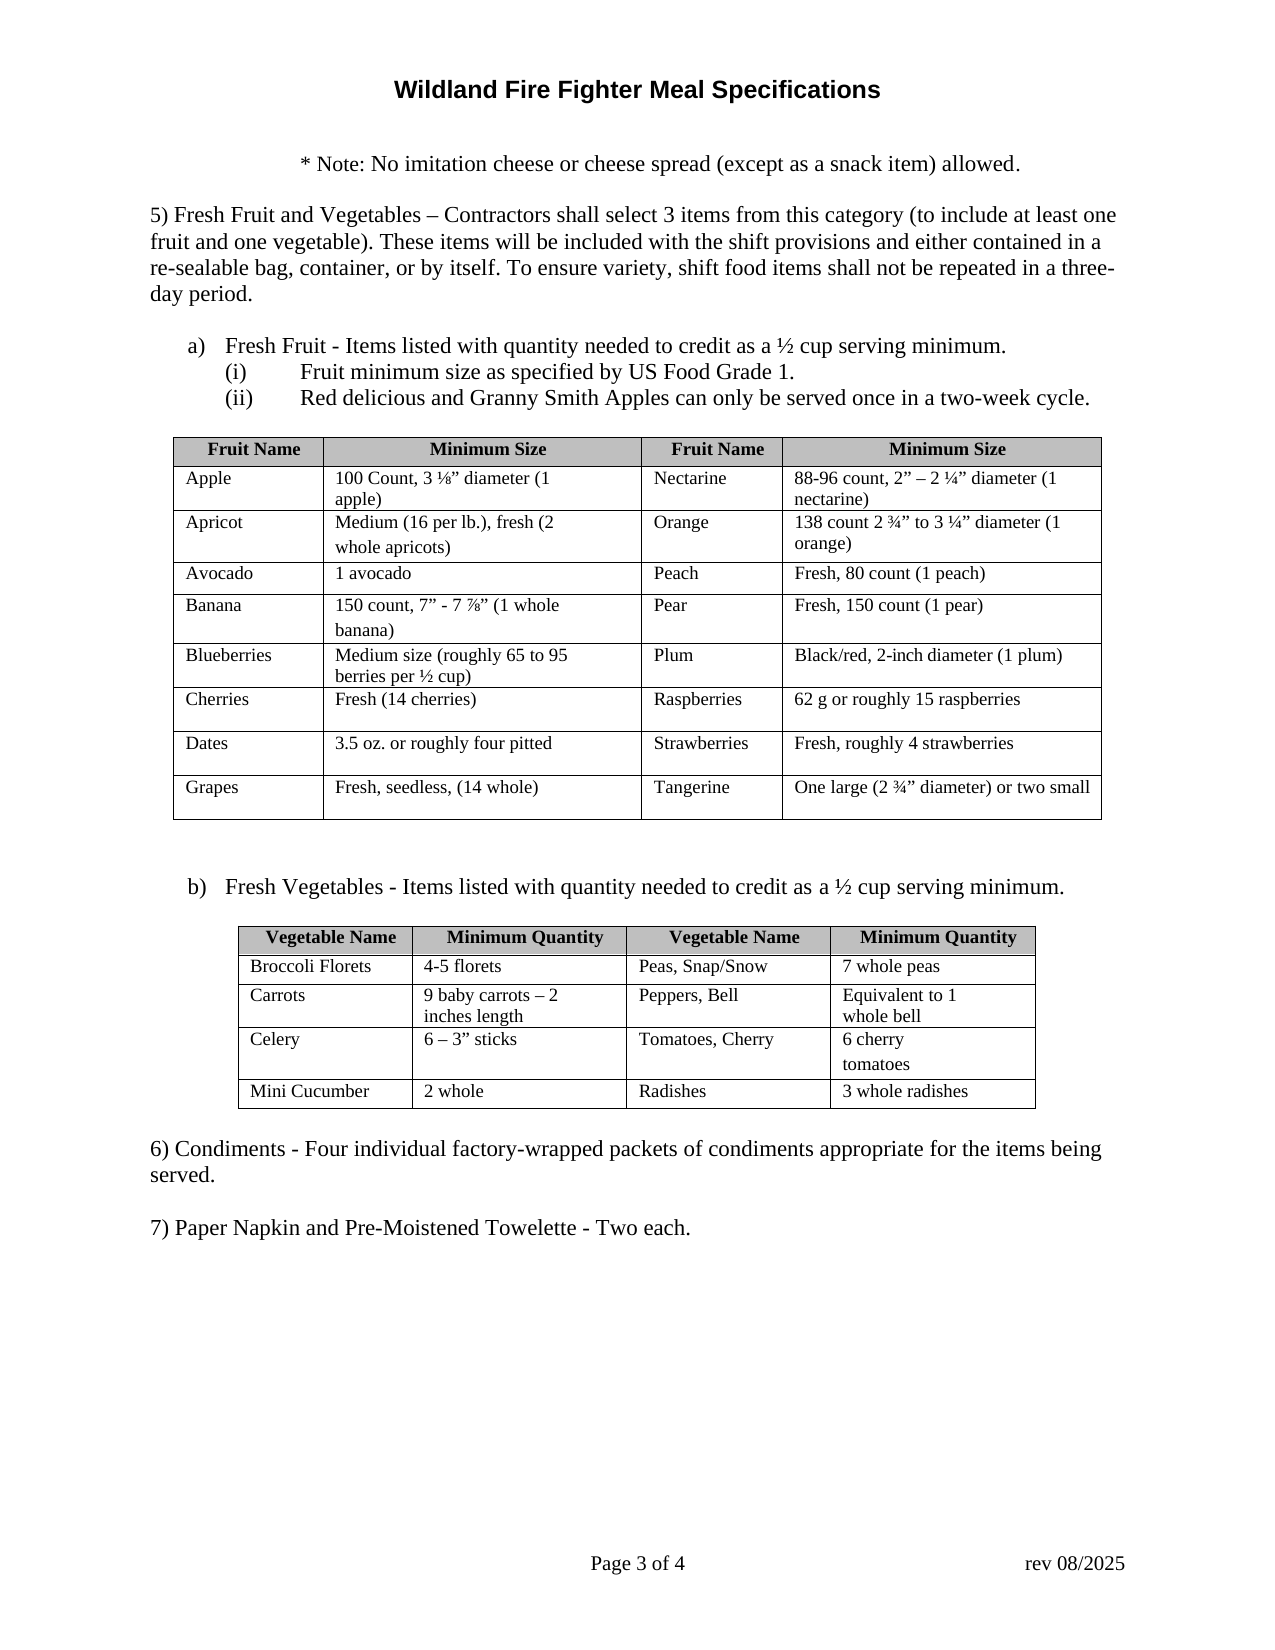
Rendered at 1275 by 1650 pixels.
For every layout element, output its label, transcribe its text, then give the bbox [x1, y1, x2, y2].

table_header Minimum Quantity [413, 927, 626, 954]
table_cell Fresh, seedless, (14 whole) [324, 776, 641, 819]
text a) Fresh Fruit - Items listed with quantity needed to credit as a ½ cup serving minimum. [187, 332, 1125, 358]
list Fresh Vegetables - Items listed with quantity needed to credit as a ½ cup serving minimum. [187, 873, 1125, 899]
table_cell 3.5 oz. or roughly four pitted [324, 732, 641, 775]
table_cell 150 count, 7” - 7 ⅞” (1 whole banana) [324, 595, 641, 643]
table_cell Blueberries [174, 644, 323, 687]
table_cell Medium size (roughly 65 to 95 berries per ½ cup) [324, 644, 641, 687]
text 6) Condiments - Four individual factory-wrapped packets of condiments appropriate for the items being served. [150, 1135, 1125, 1188]
table_cell Tangerine [642, 776, 782, 819]
table_cell Carrots [239, 985, 412, 1027]
table_cell Cherries [174, 688, 323, 731]
table_cell Broccoli Florets [239, 956, 412, 983]
list Red delicious and Granny Smith Apples can only be served once in a two-week cycle. [225, 384, 1125, 411]
table_header Minimum Quantity [831, 927, 1035, 954]
table_header Minimum Size [324, 438, 641, 466]
table_cell One large (2 ¾” diameter) or two small [783, 776, 1101, 819]
table_cell Apple [174, 467, 323, 510]
table_cell 138 count 2 ¾” to 3 ¼” diameter (1 orange) [783, 511, 1101, 562]
table_cell 7 whole peas [831, 956, 1035, 983]
table_cell Equivalent to 1 whole bell [831, 985, 1035, 1027]
table_cell 6 cherry tomatoes [831, 1028, 1035, 1079]
table_cell Peach [642, 563, 782, 594]
table_cell Dates [174, 732, 323, 775]
table_cell Raspberries [642, 688, 782, 731]
table_cell 62 g or roughly 15 raspberries [783, 688, 1101, 731]
table_cell Tomatoes, Cherry [627, 1028, 830, 1079]
table_cell Orange [642, 511, 782, 562]
table_cell 9 baby carrots – 2 inches length [413, 985, 626, 1027]
table_cell Fresh, roughly 4 strawberries [783, 732, 1101, 775]
text 7) Paper Napkin and Pre-Moistened Towelette - Two each. [150, 1214, 1125, 1241]
table_cell Fresh, 150 count (1 pear) [783, 595, 1101, 643]
table_cell 1 avocado [324, 563, 641, 594]
table_cell 100 Count, 3 ⅛” diameter (1 apple) [324, 467, 641, 510]
table_cell Pear [642, 595, 782, 643]
table_cell Medium (16 per lb.), fresh (2 whole apricots) [324, 511, 641, 562]
text * Note: No imitation cheese or cheese spread (except as a snack item) allowed. [300, 150, 1125, 176]
table_cell 6 – 3” sticks [413, 1028, 626, 1079]
list Fruit minimum size as specified by US Food Grade 1. [225, 358, 1125, 384]
table_header Minimum Size [783, 438, 1101, 466]
table_cell Mini Cucumber [239, 1080, 412, 1108]
table_cell Strawberries [642, 732, 782, 775]
table_cell Radishes [627, 1080, 830, 1108]
table_cell Fresh, 80 count (1 peach) [783, 563, 1101, 594]
table_header Vegetable Name [627, 927, 830, 954]
table_header Fruit Name [174, 438, 323, 466]
table_cell Grapes [174, 776, 323, 819]
table_header Fruit Name [642, 438, 782, 466]
table_cell 2 whole [413, 1080, 626, 1108]
table_cell Peppers, Bell [627, 985, 830, 1027]
table_cell Fresh (14 cherries) [324, 688, 641, 731]
table_cell Peas, Snap/Snow [627, 956, 830, 983]
table_cell Black/red, 2-inch diameter (1 plum) [783, 644, 1101, 687]
table_cell Banana [174, 595, 323, 643]
table_cell Celery [239, 1028, 412, 1079]
table_cell Nectarine [642, 467, 782, 510]
table_cell 88-96 count, 2” – 2 ¼” diameter (1 nectarine) [783, 467, 1101, 510]
table_cell Plum [642, 644, 782, 687]
table_cell Avocado [174, 563, 323, 594]
table_cell Apricot [174, 511, 323, 562]
table_cell 4-5 florets [413, 956, 626, 983]
table_header Vegetable Name [239, 927, 412, 954]
text 5) Fresh Fruit and Vegetables – Contractors shall select 3 items from this category (to include at least one fruit and one vegetable). These items will be included with the shift provisions and either contained in a re-sealable bag, container, or by itself. To ensure variety, shift food items shall not be repeated in a three-day period. [150, 201, 1125, 307]
table_cell 3 whole radishes [831, 1080, 1035, 1108]
